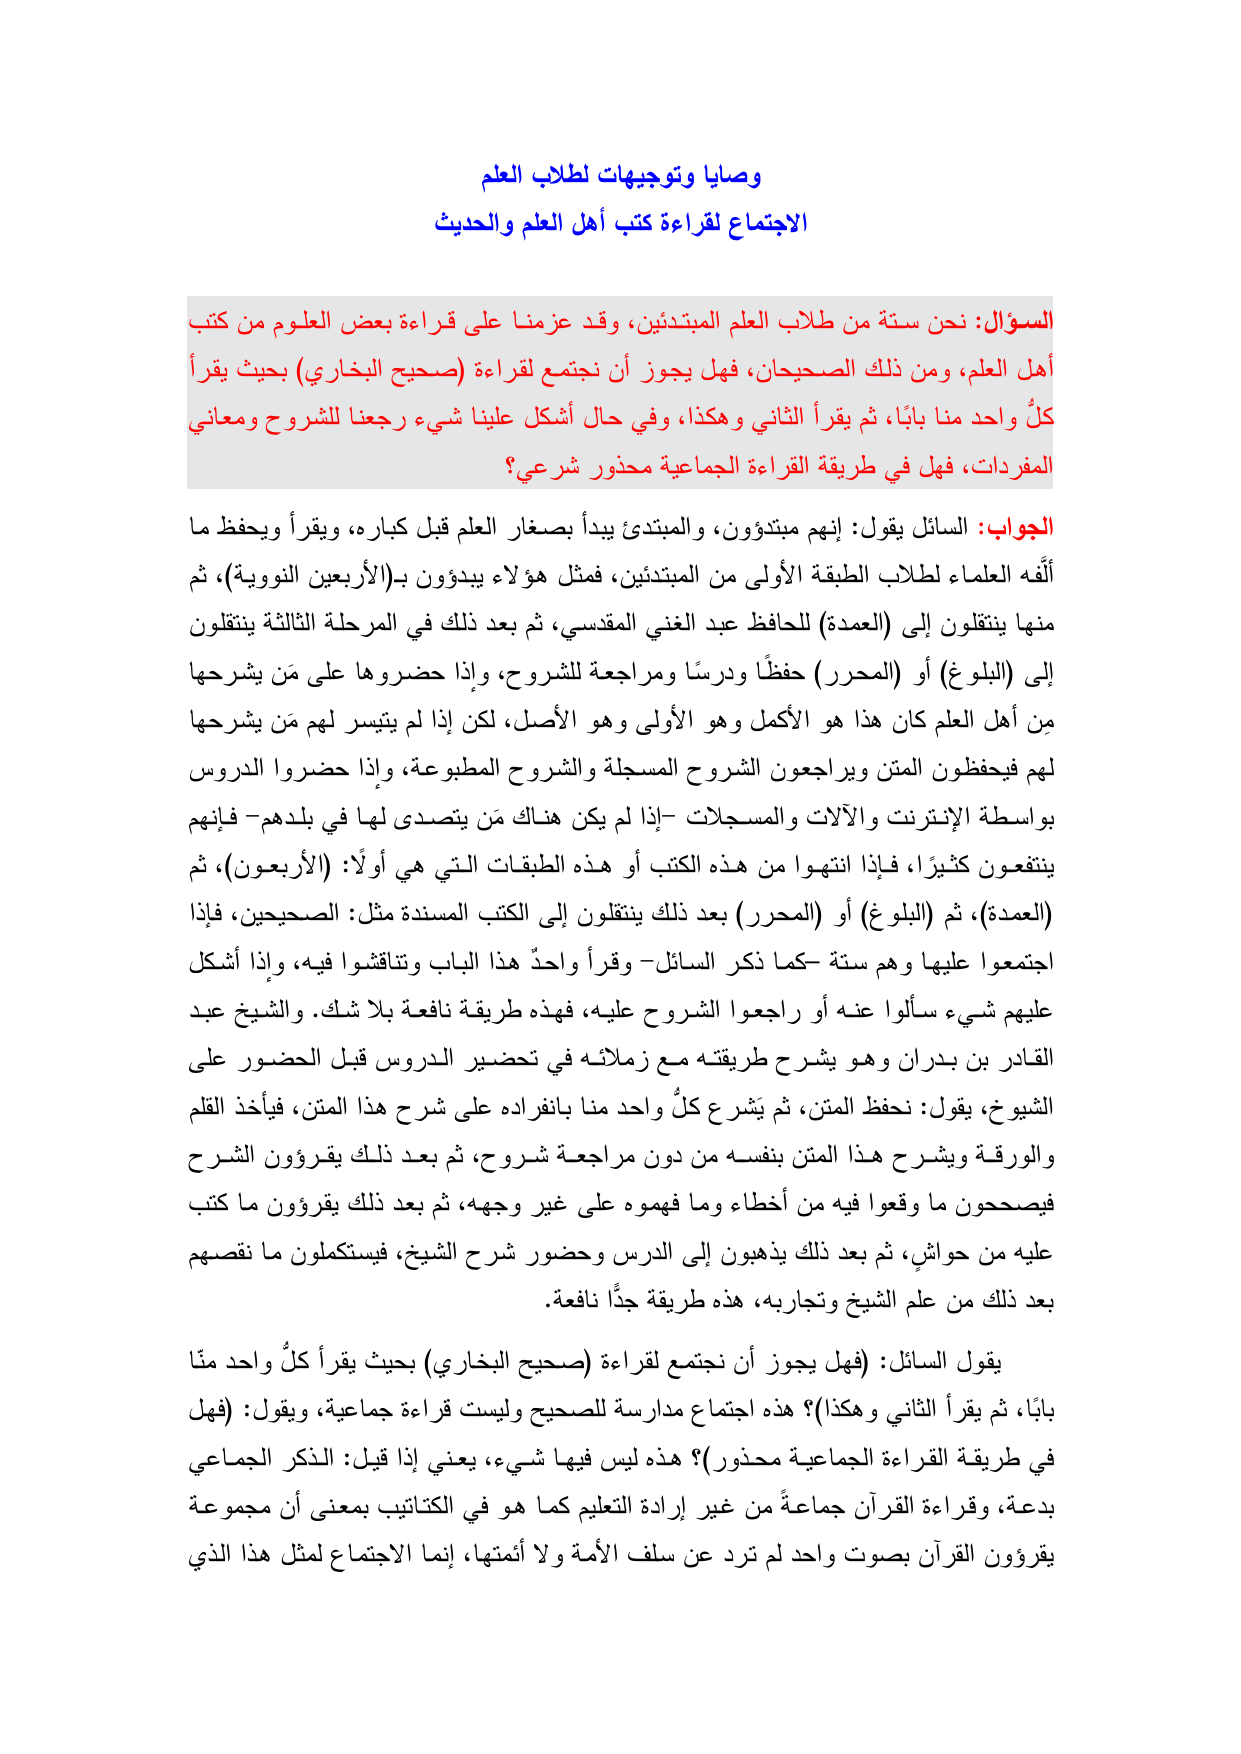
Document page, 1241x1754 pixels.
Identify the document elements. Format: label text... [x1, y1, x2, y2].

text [187, 1336, 1053, 1578]
title الاجتماع لقراءة كتب أهل العلم والحديث [187, 198, 1053, 247]
title وصايا وتوجيهات لطلاب العلم [187, 150, 1053, 198]
text الجواب: السائل يقول: إنهم مبتدؤون، والمبتدئ يبدأ بصغار العلم قبل كباره، ويقرأ ويحفظ ما ألَّفه العلماء لطلاب الطبقة الأولى من المبتدئين، فمثل هؤلاء يبدؤون بـ(الأربعين النووية)، ثم منها ينتقلون إلى (العمدة) للحافظ عبد الغني المقدسي، ثم بعد ذلك في المرحلة الثالثة ينتقلون إلى (البلوغ) أو (المحرر) حفظًا ودرسًا ومراجعة للشروح، وإذا حضروها على مَن يشرحها مِن أهل العلم كان هذا هو الأكمل وهو الأولى وهو الأصل، لكن إذا لم يتيسر لهم مَن يشرحها لهم فيحفظون المتن ويراجعون الشروح المسجلة والشروح المطبوعة، وإذا حضروا الدروس بواسطة الإنترنت والآلات والمسجلات -إذا لم يكن هناك مَن يتصدى لها في بلدهم- فإنهم ينتفعون كثيرًا، فإذا انتهوا من هذه الكتب أو هذه الطبقات التي هي أولًا: (الأربعون)، ثم (العمدة)، ثم (البلوغ) أو (المحرر) بعد ذلك ينتقلون إلى الكتب المسندة مثل: الصحيحين، فإذا اجتمعوا عليها وهم ستة –كما ذكر السائل- وقرأ واحدٌ هذا الباب وتناقشوا فيه، وإذا أشكل عليهم شيء سألوا عنه أو راجعوا الشروح عليه، فهذه طريقة نافعة بلا شك. والشيخ عبد القادر بن بدران وهو يشرح طريقته مع زملائه في تحضير الدروس قبل الحضور على الشيوخ، يقول: نحفظ المتن، ثم يَشرع كلُّ واحد منا بانفراده على شرح هذا المتن، فيأخذ القلم والورقة ويشرح هذا المتن بنفسه من دون مراجعة شروح، ثم بعد ذلك يقرؤون الشرح فيصححون ما وقعوا فيه من أخطاء وما فهموه على غير وجهه، ثم بعد ذلك يقرؤون ما كتب عليه من حواشٍ، ثم بعد ذلك يذهبون إلى الدرس وحضور شرح الشيخ، فيستكملون ما نقصهم بعد ذلك من علم الشيخ وتجاربه، هذه طريقة جدًّا نافعة. [187, 502, 1053, 1323]
text السؤال: نحن ستة من طلاب العلم المبتدئين، وقد عزمنا على قراءة بعض العلوم من كتب أهل العلم، ومن ذلك الصحيحان، فهل يجوز أن نجتمع لقراءة (صحيح البخاري) بحيث يقرأ كلُّ واحد منا بابًا، ثم يقرأ الثاني وهكذا، وفي حال أشكل علينا شيء رجعنا للشروح ومعاني المفردات، فهل في طريقة القراءة الجماعية محذور شرعي؟ [187, 296, 1053, 489]
